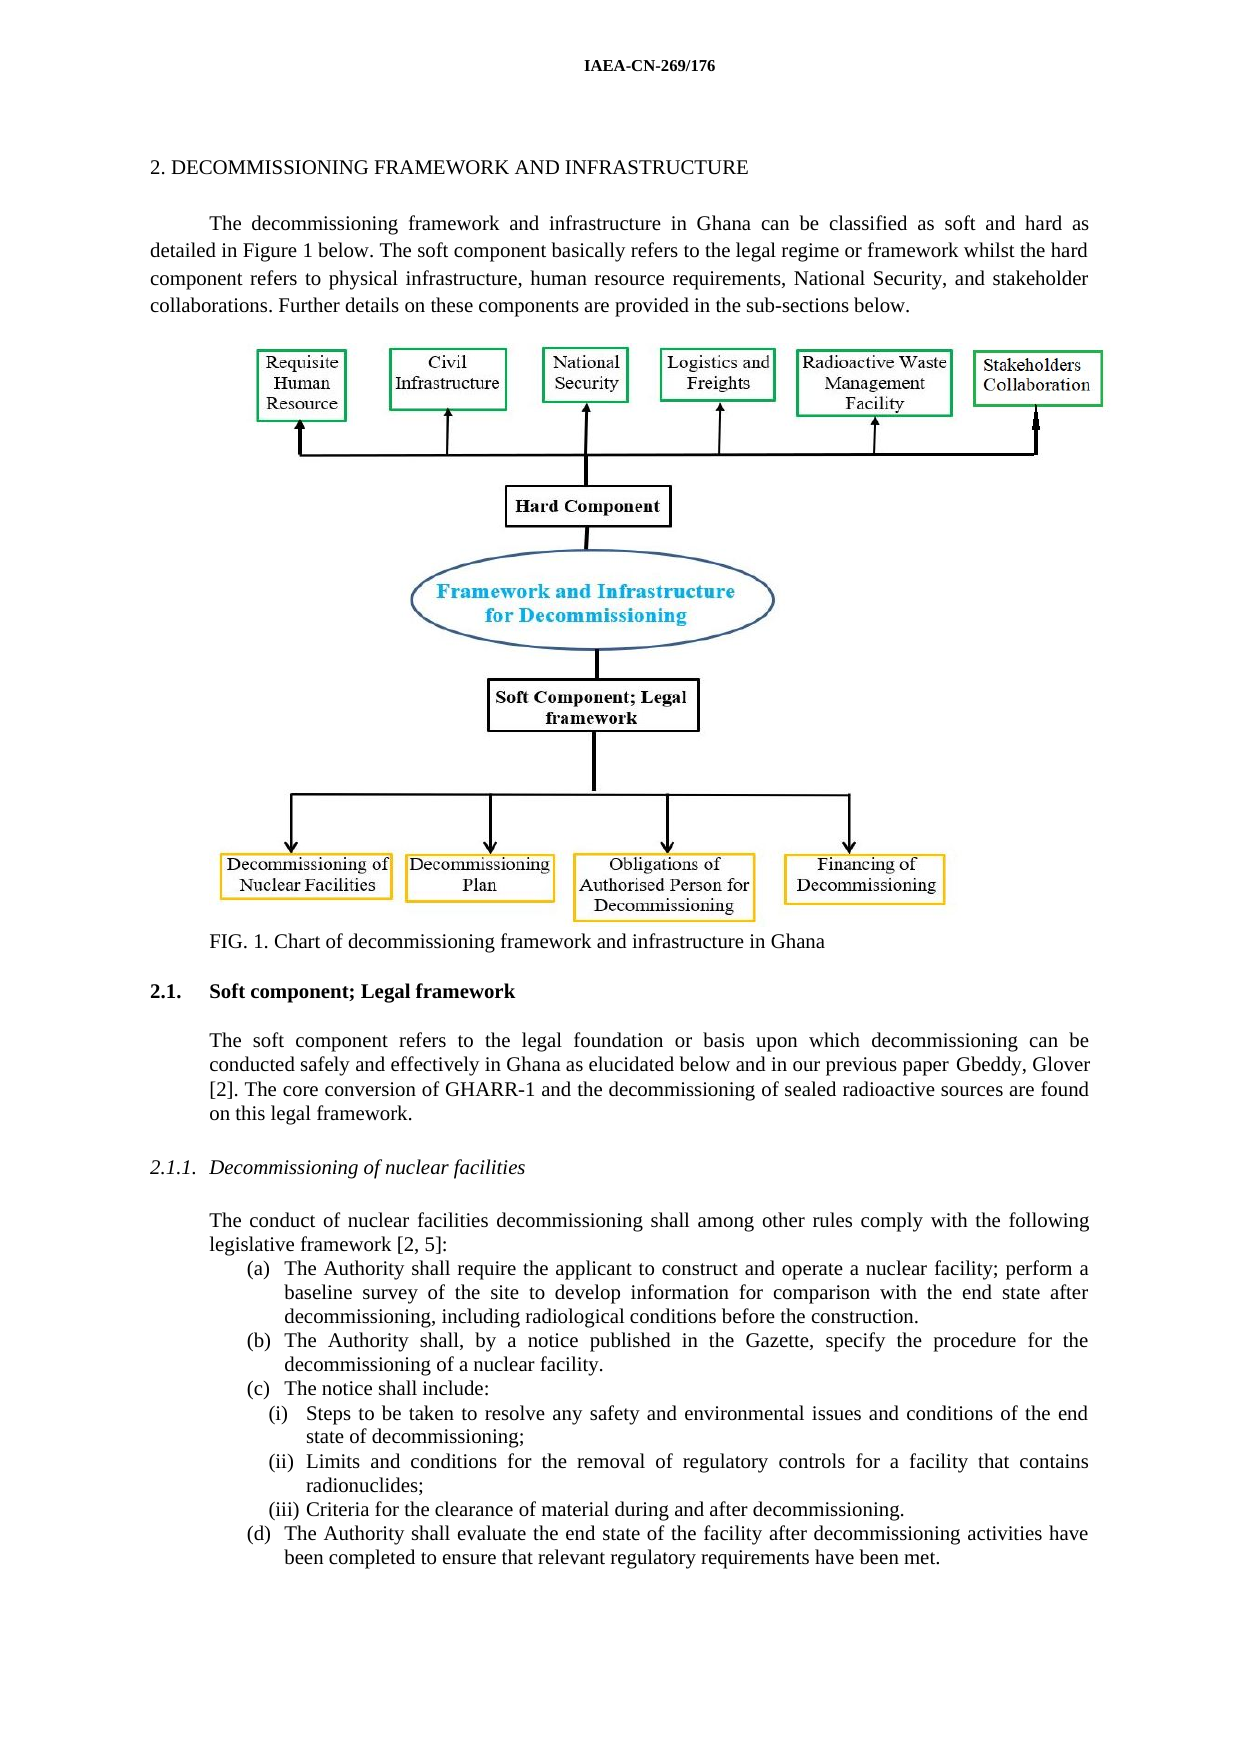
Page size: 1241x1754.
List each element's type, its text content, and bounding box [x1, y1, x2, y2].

subtitle Soft component; Legal framework [150, 978, 1090, 1003]
subtitle DECOMMISSIONING FRAMEWORK AND INFRASTRUCTURE [150, 150, 1090, 179]
subtitle Decommissioning of nuclear facilities [150, 1154, 1090, 1179]
list The Authority shall evaluate the end state of the facility after decommissioning activities have been completed to ensure that relevant regulatory requirements have been met. [247, 1521, 1090, 1569]
list Steps to be taken to resolve any safety and environmental issues and conditions of the end state of decommissioning; [268, 1400, 1090, 1448]
list Limits and conditions for the removal of regulatory controls for a facility that contains radionuclides; [268, 1448, 1090, 1497]
text The decommissioning framework and infrastructure in Ghana can be classified as soft and hard as detailed in Figure 1 below. The soft component basically refers to the legal regime or framework whilst the hard component refers to physical infrastructure, human resource requirements, National Security, and stakeholder collaborations. Further details on these components are provided in the sub-sections below. [150, 208, 1090, 317]
picture [209, 343, 1112, 927]
list The Authority shall, by a notice published in the Gazette, specify the procedure for the decommissioning of a nuclear facility. [247, 1328, 1090, 1376]
text FIG. 1. Chart of decommissioning framework and infrastructure in Ghana [150, 926, 1090, 953]
list The notice shall include: [247, 1376, 1090, 1400]
list The Authority shall require the applicant to construct and operate a nuclear facility; perform a baseline survey of the site to develop information for comparison with the end state after decommissioning, including radiological conditions before the construction. [247, 1256, 1090, 1328]
text The soft component refers to the legal foundation or basis upon which decommissioning can be conducted safely and effectively in Ghana as elucidated below and in our previous paper Gbeddy, Glover [2]. The core conversion of GHARR-1 and the decommissioning of sealed radioactive sources are found on this legal framework. [209, 1028, 1090, 1124]
text The conduct of nuclear facilities decommissioning shall among other rules comply with the following legislative framework [2, 5]: [209, 1208, 1090, 1256]
list Criteria for the clearance of material during and after decommissioning. [268, 1497, 1090, 1521]
